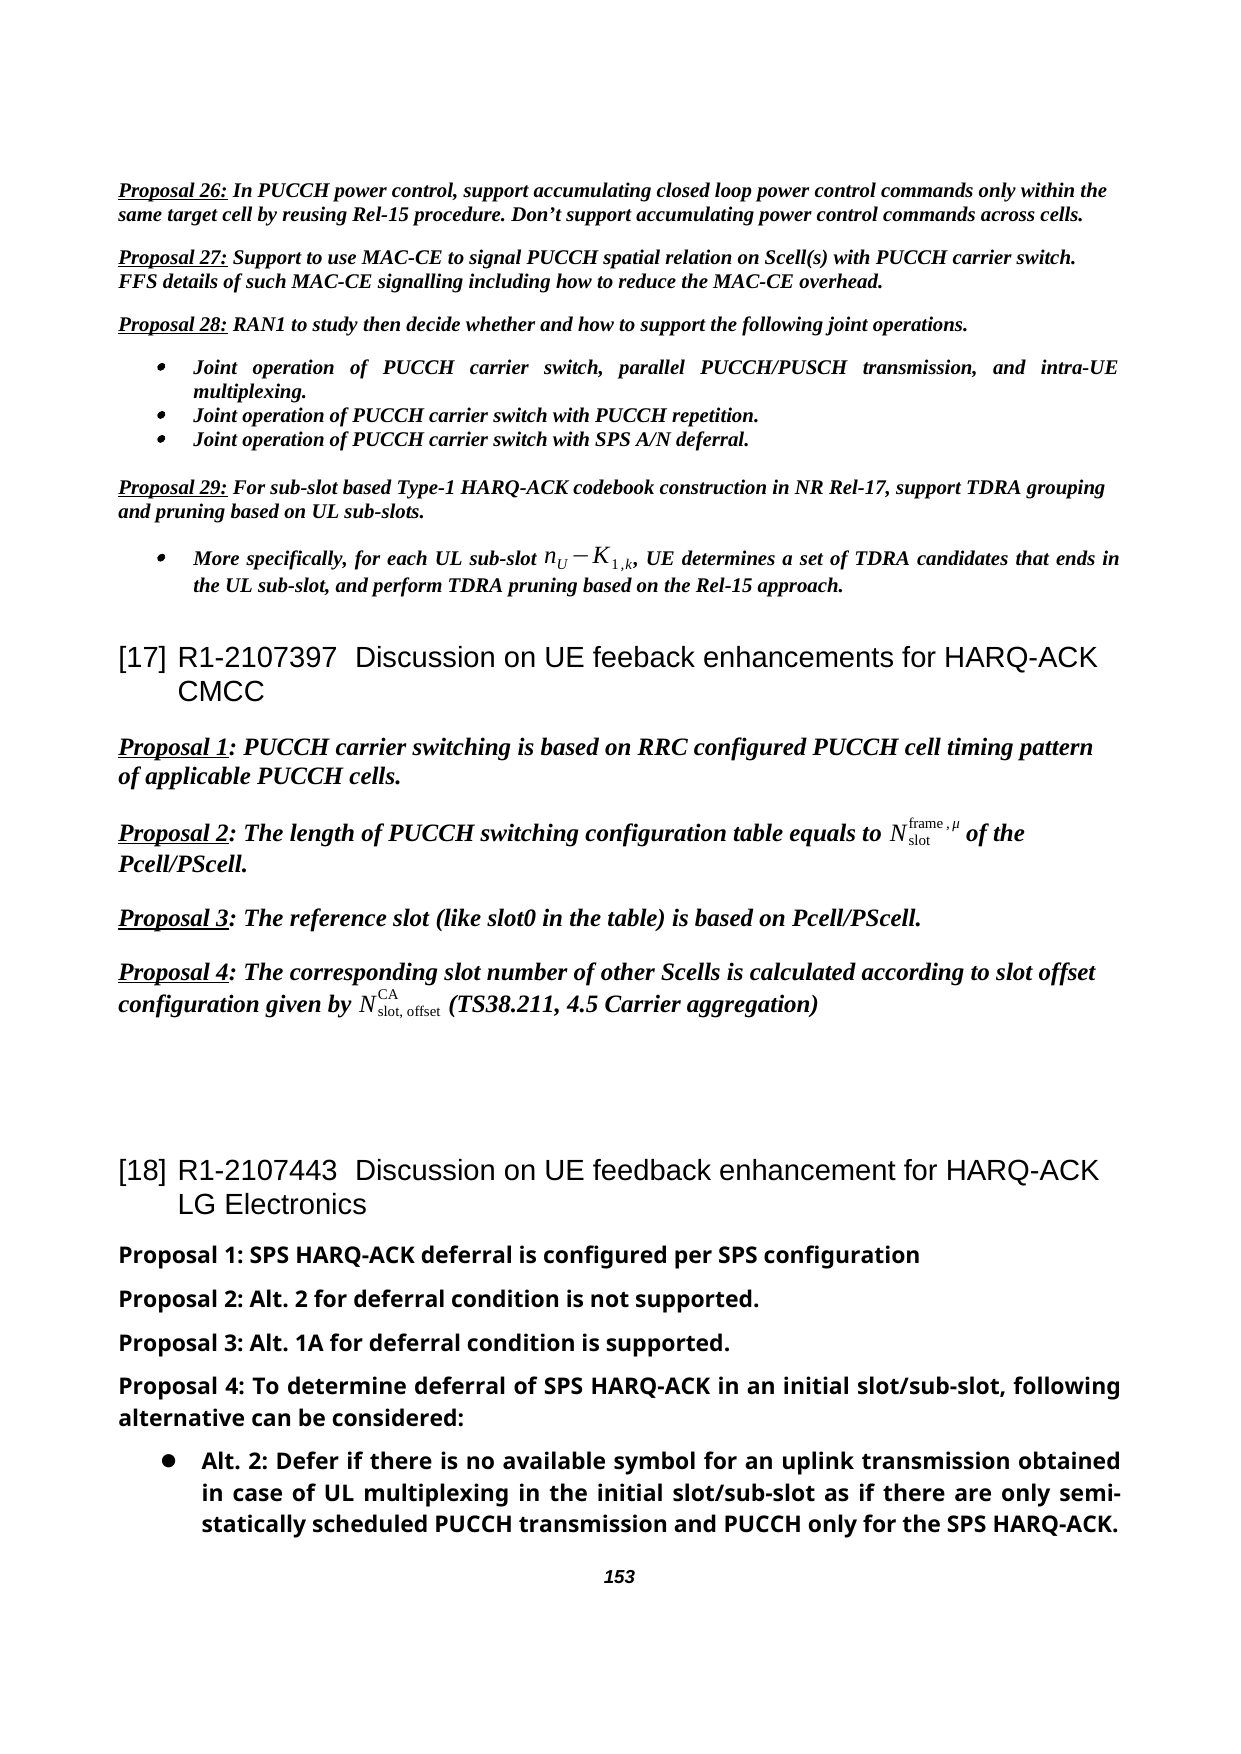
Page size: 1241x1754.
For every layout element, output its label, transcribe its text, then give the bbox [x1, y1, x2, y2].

list Joint operation of PUCCH carrier switch with SPS A/N deferral. [156, 427, 1122, 451]
text Proposal 2: The length of PUCCH switching configuration table equals to of the Pcell/PScell. [118, 814, 1122, 878]
text Proposal 4: The corresponding slot number of other Scells is calculated according to slot offset configuration given by (TS38.211, 4.5 Carrier aggregation) [118, 957, 1122, 1021]
text Proposal 27: Support to use MAC-CE to signal PUCCH spatial relation on Scell(s) with PUCCH carrier switch. FFS details of such MAC-CE signalling including how to reduce the MAC-CE overhead. [118, 245, 1122, 293]
list Joint operation of PUCCH carrier switch, parallel PUCCH/PUSCH transmission, and intra-UE multiplexing. [156, 354, 1122, 403]
text Proposal 29: For sub-slot based Type-1 HARQ-ACK codebook construction in NR Rel-17, support TDRA grouping and pruning based on UL sub-slots. [118, 475, 1122, 523]
text Proposal 26: In PUCCH power control, support accumulating closed loop power control commands only within the same target cell by reusing Rel-15 procedure. Don’t support accumulating power control commands across cells. [118, 178, 1122, 226]
list Alt. 2: Defer if there is no available symbol for an uplink transmission obtained in case of UL multiplexing in the initial slot/sub-slot as if there are only semi-statically scheduled PUCCH transmission and PUCCH only for the SPS HARQ-ACK. [160, 1445, 1122, 1539]
list More specifically, for each UL sub-slot , UE determines a set of TDRA candidates that ends in the UL sub-slot, and perform TDRA pruning based on the Rel-15 approach. [156, 542, 1122, 597]
text Proposal 3: The reference slot (like slot0 in the table) is based on Pcell/PScell. [118, 903, 1122, 932]
text Proposal 3: Alt. 1A for deferral condition is supported. [118, 1326, 1122, 1358]
text Proposal 2: Alt. 2 for deferral condition is not supported. [118, 1283, 1122, 1314]
text Proposal 4: To determine deferral of SPS HARQ-ACK in an initial slot/sub-slot, following alternative can be considered: [118, 1370, 1122, 1433]
text Proposal 1: PUCCH carrier switching is based on RRC configured PUCCH cell timing pattern of applicable PUCCH cells. [118, 732, 1122, 789]
text Proposal 28: RAN1 to study then decide whether and how to support the following joint operations. [118, 312, 1122, 336]
text Proposal 1: SPS HARQ-ACK deferral is configured per SPS configuration [118, 1239, 1122, 1270]
subtitle R1-2107397 Discussion on UE feeback enhancements for HARQ-ACK CMCC [118, 640, 1122, 707]
subtitle R1-2107443 Discussion on UE feedback enhancement for HARQ-ACK LG Electronics [118, 1153, 1122, 1220]
list Joint operation of PUCCH carrier switch with PUCCH repetition. [156, 403, 1122, 427]
